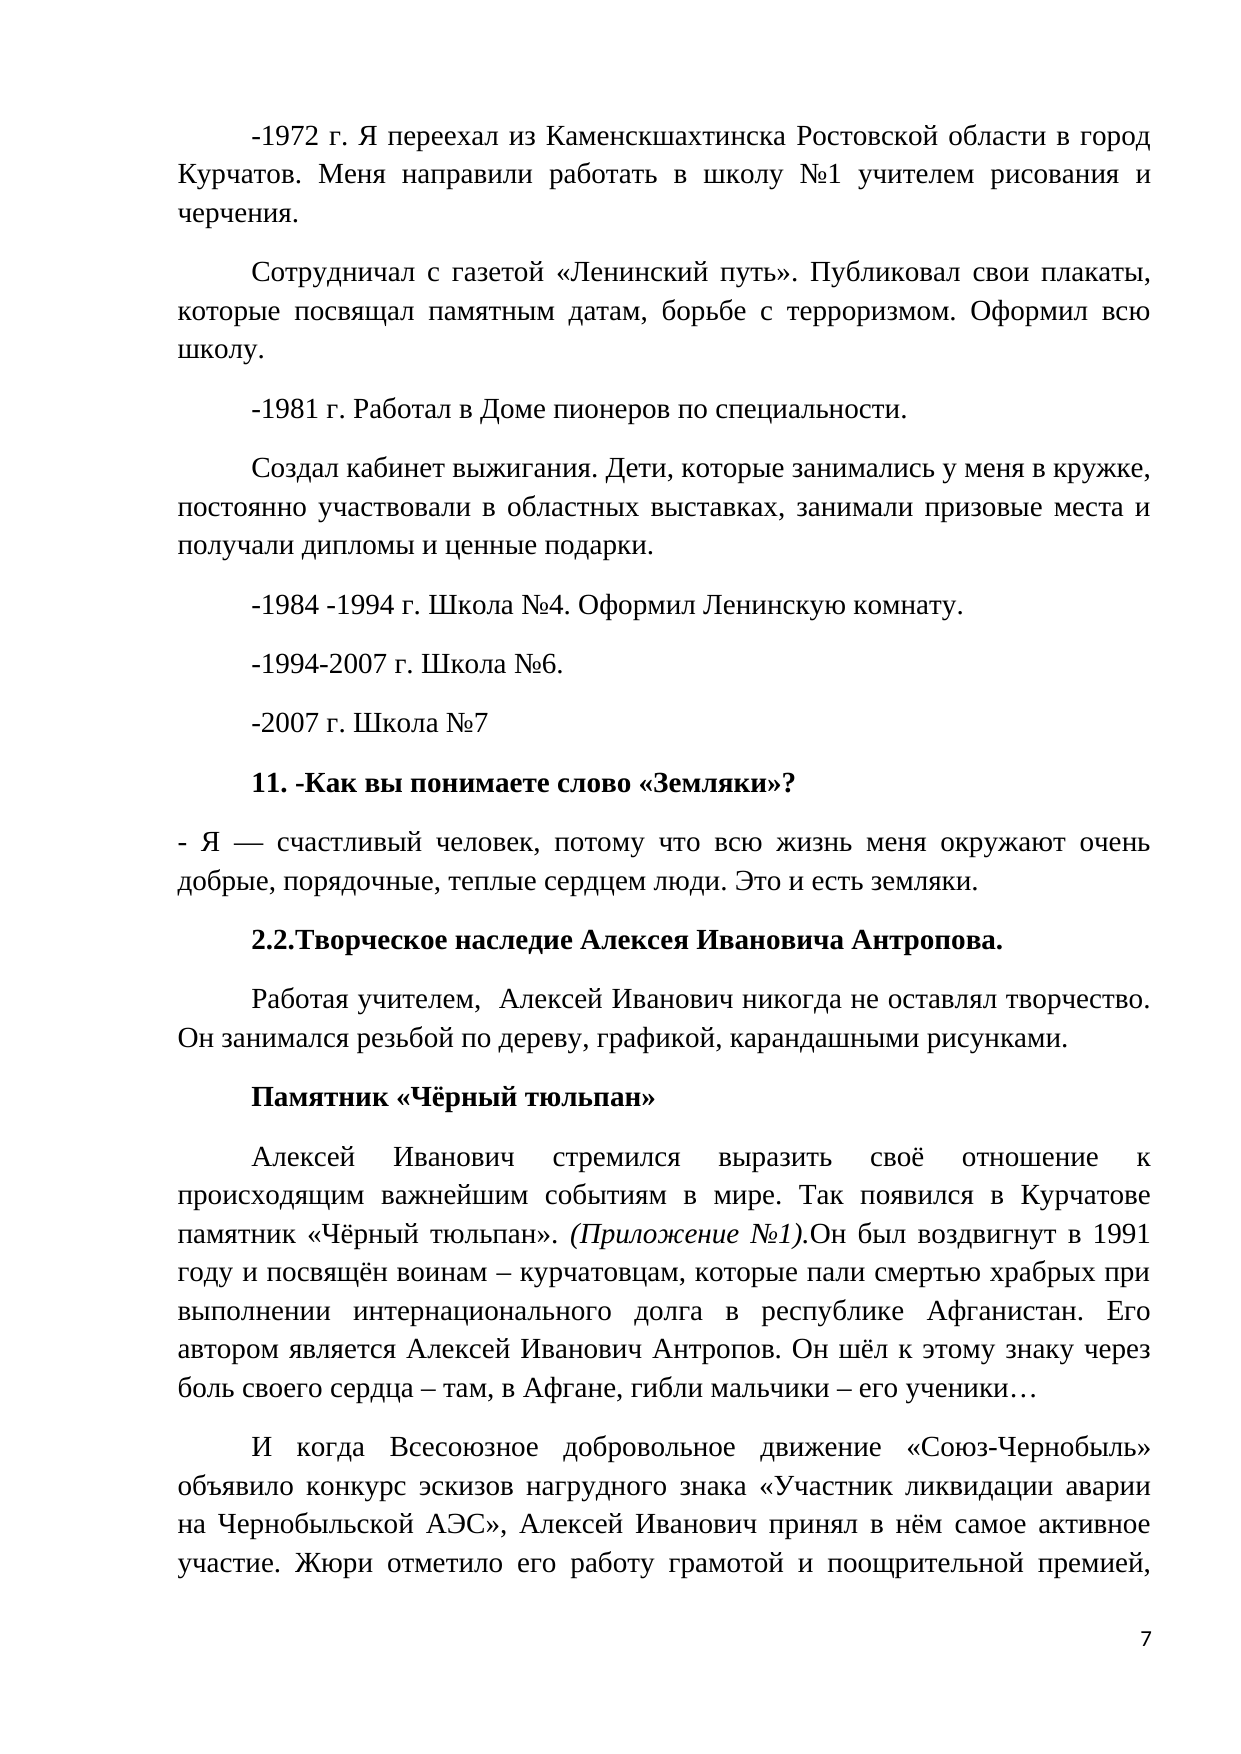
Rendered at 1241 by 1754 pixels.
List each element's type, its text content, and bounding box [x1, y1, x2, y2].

text Алексей Иванович стремился выразить своё отношение к происходящим важнейшим событиям в мире. Так появился в Курчатове памятник «Чёрный тюльпан». (Приложение №1).Он был воздвигнут в 1991 году и посвящён воинам – курчатовцам, которые пали смертью храбрых при выполнении интернационального долга в республике Афганистан. Его автором является Алексей Иванович Антропов. Он шёл к этому знаку через боль своего сердца – там, в Афгане, гибли мальчики – его ученики… [177, 1139, 1152, 1404]
text - Я — счастливый человек, потому что всю жизнь меня окружают очень добрые, порядочные, теплые сердцем люди. Это и есть земляки. [177, 824, 1152, 896]
text -1981 г. Работал в Доме пионеров по специальности. [177, 391, 1152, 424]
text -1972 г. Я переехал из Каменскшахтинска Ростовской области в город Курчатов. Меня направили работать в школу №1 учителем рисования и черчения. [177, 118, 1152, 229]
text Работая учителем, Алексей Иванович никогда не оставлял творчество. Он занимался резьбой по дереву, графикой, карандашными рисунками. [177, 982, 1152, 1054]
text Сотрудничал с газетой «Ленинский путь». Публиковал свои плакаты, которые посвящал памятным датам, борьбе с терроризмом. Оформил всю школу. [177, 254, 1152, 365]
text -1994-2007 г. Школа №6. [177, 646, 1152, 680]
text Памятник «Чёрный тюльпан» [177, 1079, 1152, 1113]
text -2007 г. Школа №7 [177, 706, 1152, 739]
text 2.2.Творческое наследие Алексея Ивановича Антропова. [177, 922, 1152, 956]
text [177, 1429, 1152, 1579]
text Создал кабинет выжигания. Дети, которые занимались у меня в кружке, постоянно участвовали в областных выставках, занимали призовые места и получали дипломы и ценные подарки. [177, 450, 1152, 561]
text -1984 -1994 г. Школа №4. Оформил Ленинскую комнату. [177, 587, 1152, 620]
text 11. -Как вы понимаете слово «Земляки»? [177, 765, 1152, 798]
